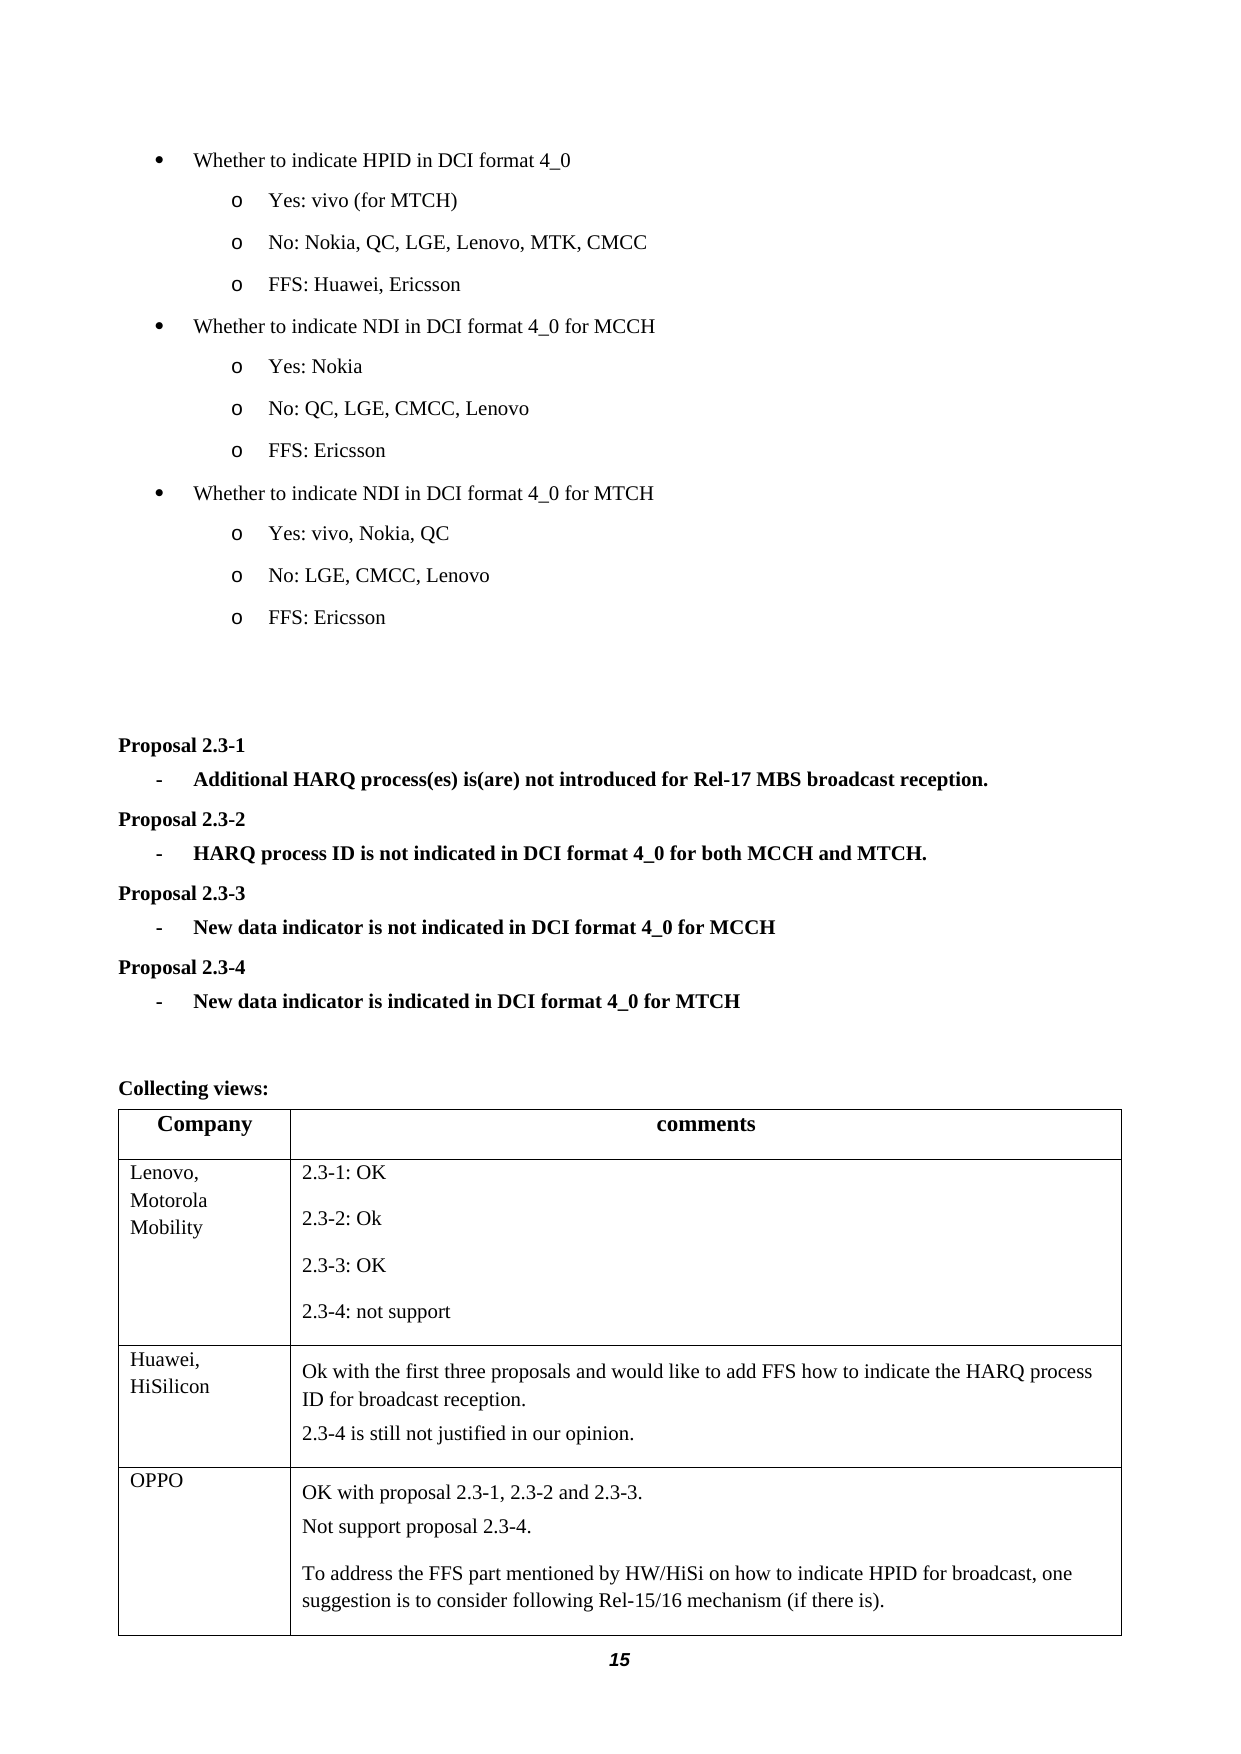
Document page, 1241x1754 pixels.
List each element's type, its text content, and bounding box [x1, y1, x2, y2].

table_cell OK with proposal 2.3-1, 2.3-2 and 2.3-3. Not support proposal 2.3-4. To address the FFS part mentioned by HW/HiSi on how to indicate HPID for broadcast, one suggestion is to consider following Rel-15/16 mechanism (if there is). [291, 1468, 1121, 1634]
subtitle Proposal 2.3-1 [118, 733, 1122, 757]
subtitle Proposal 2.3-4 [118, 955, 1122, 979]
list FFS: Huawei, Ericsson [231, 272, 1122, 298]
table_header Company [119, 1110, 290, 1159]
list FFS: Ericsson [231, 605, 1122, 630]
table_cell Ok with the first three proposals and would like to add FFS how to indicate the HARQ process ID for broadcast reception. 2.3-4 is still not justified in our opinion. [291, 1346, 1121, 1467]
subtitle Proposal 2.3-2 [118, 807, 1122, 831]
list Whether to indicate NDI in DCI format 4_0 for MCCH [156, 314, 1122, 338]
subtitle Collecting views: [118, 1075, 1122, 1099]
table_cell 2.3-1: OK 2.3-2: Ok 2.3-3: OK 2.3-4: not support [291, 1160, 1121, 1345]
subtitle Proposal 2.3-3 [118, 881, 1122, 905]
list New data indicator is indicated in DCI format 4_0 for MTCH [156, 989, 1122, 1013]
list Yes: vivo, Nokia, QC [231, 521, 1122, 546]
table_header comments [291, 1110, 1121, 1159]
table_cell OPPO [119, 1468, 290, 1634]
list Yes: Nokia [231, 354, 1122, 380]
table_cell Huawei, HiSilicon [119, 1346, 290, 1467]
list HARQ process ID is not indicated in DCI format 4_0 for both MCCH and MTCH. [156, 841, 1122, 865]
list Additional HARQ process(es) is(are) not introduced for Rel-17 MBS broadcast reception. [156, 767, 1122, 791]
list No: QC, LGE, CMCC, Lenovo [231, 396, 1122, 422]
list Whether to indicate NDI in DCI format 4_0 for MTCH [156, 480, 1122, 504]
list New data indicator is not indicated in DCI format 4_0 for MCCH [156, 915, 1122, 939]
table_cell Lenovo, Motorola Mobility [119, 1160, 290, 1345]
list No: LGE, CMCC, Lenovo [231, 563, 1122, 588]
list FFS: Ericsson [231, 438, 1122, 464]
list No: Nokia, QC, LGE, Lenovo, MTK, CMCC [231, 230, 1122, 256]
list Whether to indicate HPID in DCI format 4_0 [156, 148, 1122, 172]
list Yes: vivo (for MTCH) [231, 188, 1122, 213]
